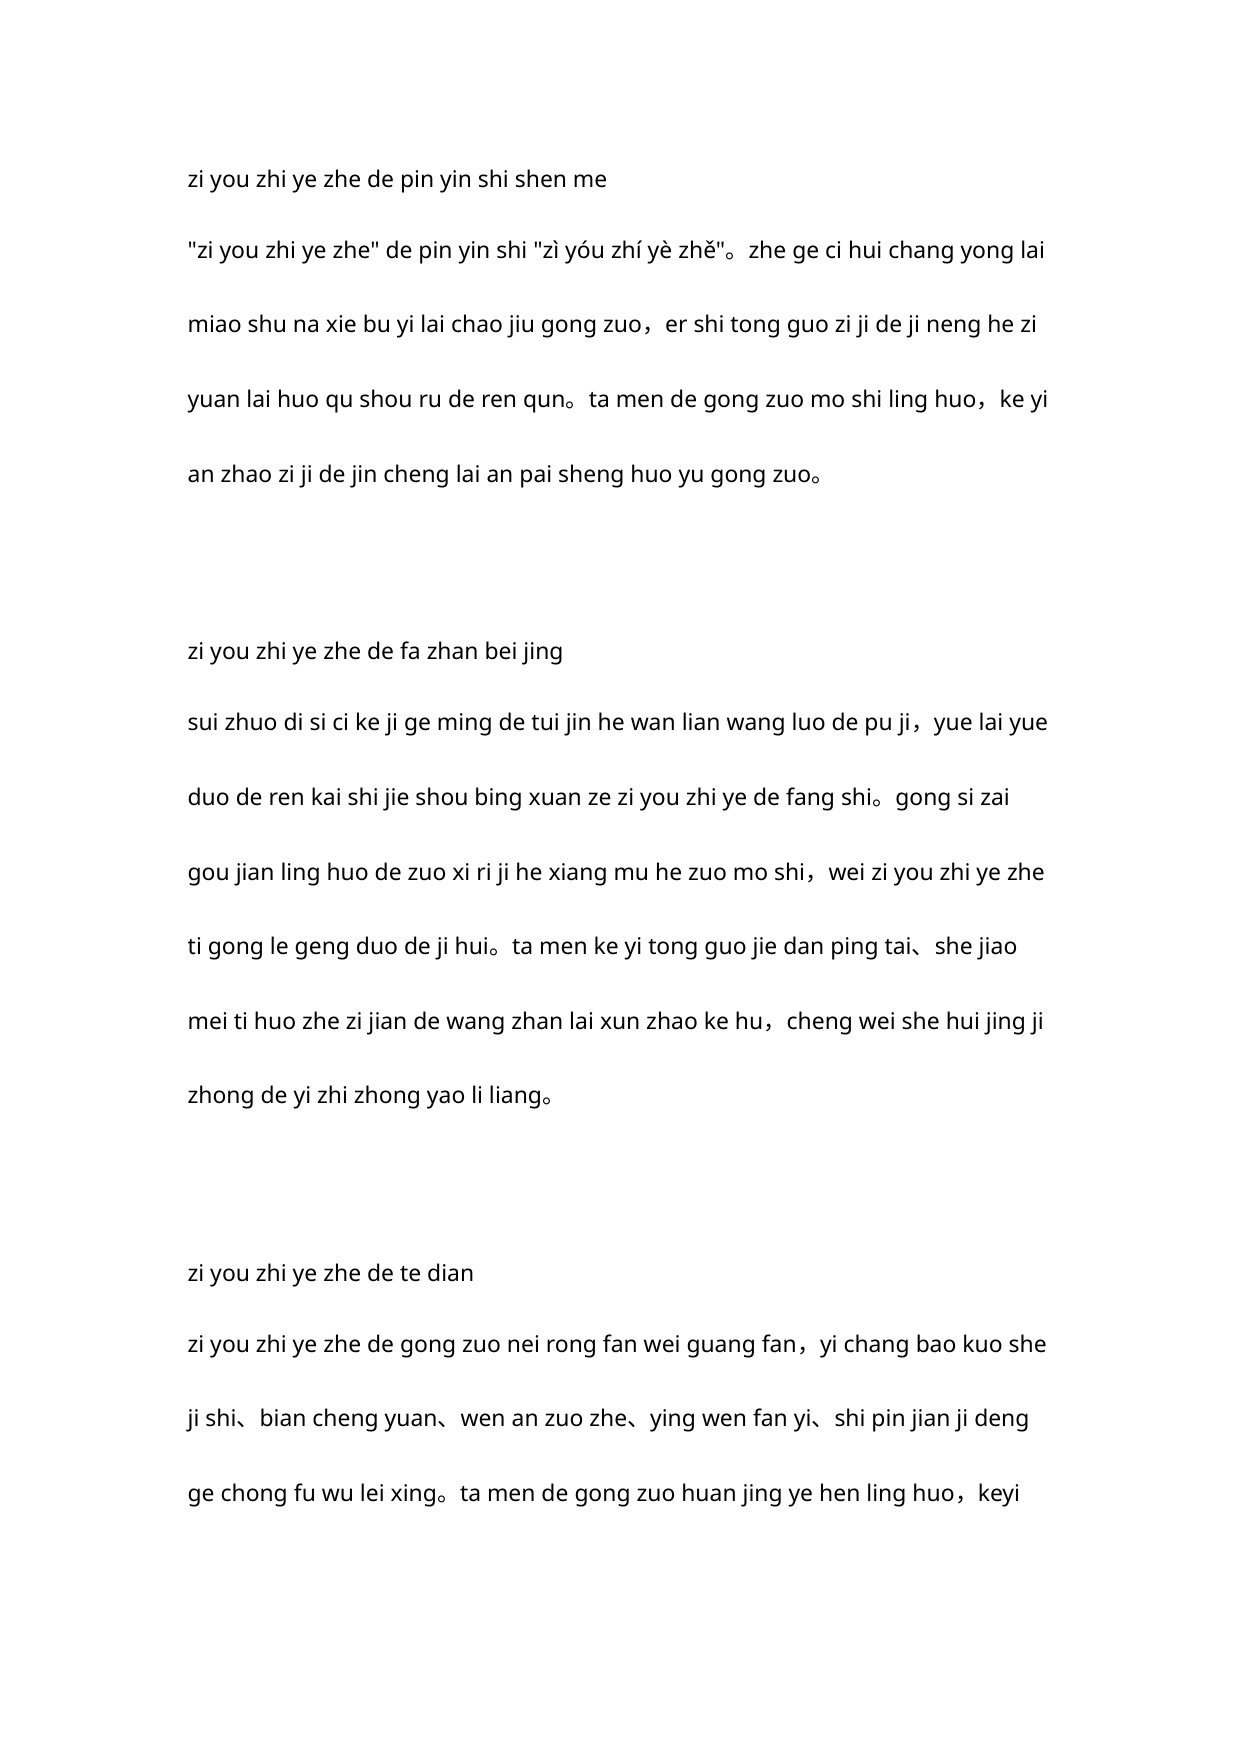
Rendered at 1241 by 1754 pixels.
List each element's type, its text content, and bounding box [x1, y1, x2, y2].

text "zi you zhi ye zhe" de pin yin shi "zì yóu zhí yè zhě"。zhe ge ci hui chang yong lai miao shu na xie bu yi lai chao jiu gong zuo，er shi tong guo zi ji de ji neng he zi yuan lai huo qu shou ru de ren qun。ta men de gong zuo mo shi ling huo，ke yi an zhao zi ji de jin cheng lai an pai sheng huo yu gong zuo。 [187, 216, 1053, 505]
text zi you zhi ye zhe de te dian [187, 1256, 1053, 1288]
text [187, 1310, 1053, 1524]
text zi you zhi ye zhe de fa zhan bei jing [187, 634, 1053, 667]
text sui zhuo di si ci ke ji ge ming de tui jin he wan lian wang luo de pu ji，yue lai yue duo de ren kai shi jie shou bing xuan ze zi you zhi ye de fang shi。gong si zai gou jian ling huo de zuo xi ri ji he xiang mu he zuo mo shi，wei zi you zhi ye zhe ti gong le geng duo de ji hui。ta men ke yi tong guo jie dan ping tai、she jiao mei ti huo zhe zi jian de wang zhan lai xun zhao ke hu，cheng wei she hui jing ji zhong de yi zhi zhong yao li liang。 [187, 688, 1053, 1127]
text zi you zhi ye zhe de pin yin shi shen me [187, 162, 1053, 194]
